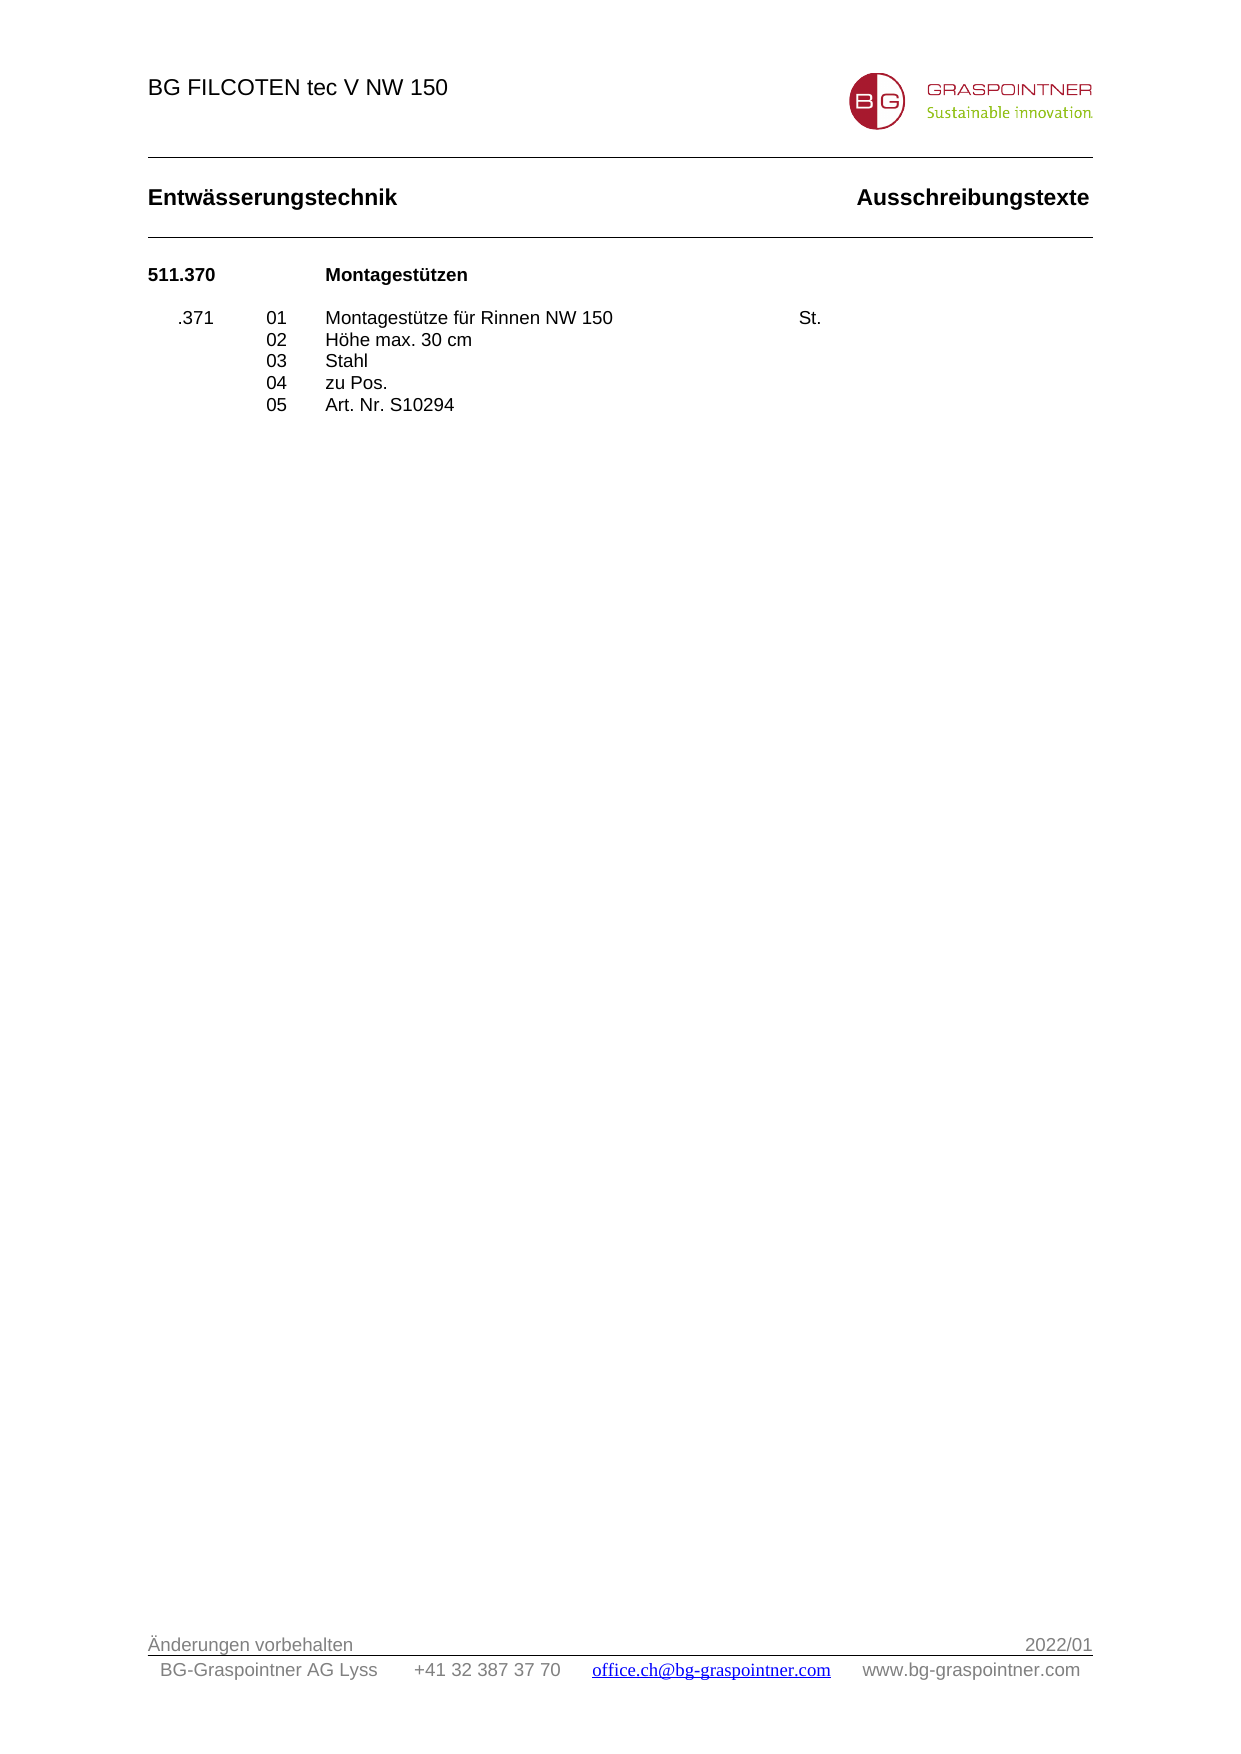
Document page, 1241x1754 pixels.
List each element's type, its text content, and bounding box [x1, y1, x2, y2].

text 05 Art. Nr. S10294 [148, 393, 1093, 415]
text 02 Höhe max. 30 cm [148, 329, 1093, 350]
text 03 Stahl [148, 350, 1093, 372]
text 511.370 Montagestützen [148, 264, 1093, 286]
text .371 01 Montagestütze für Rinnen NW 150 St. [148, 307, 1093, 329]
text 04 zu Pos. [148, 372, 1093, 393]
picture [849, 73, 1093, 130]
